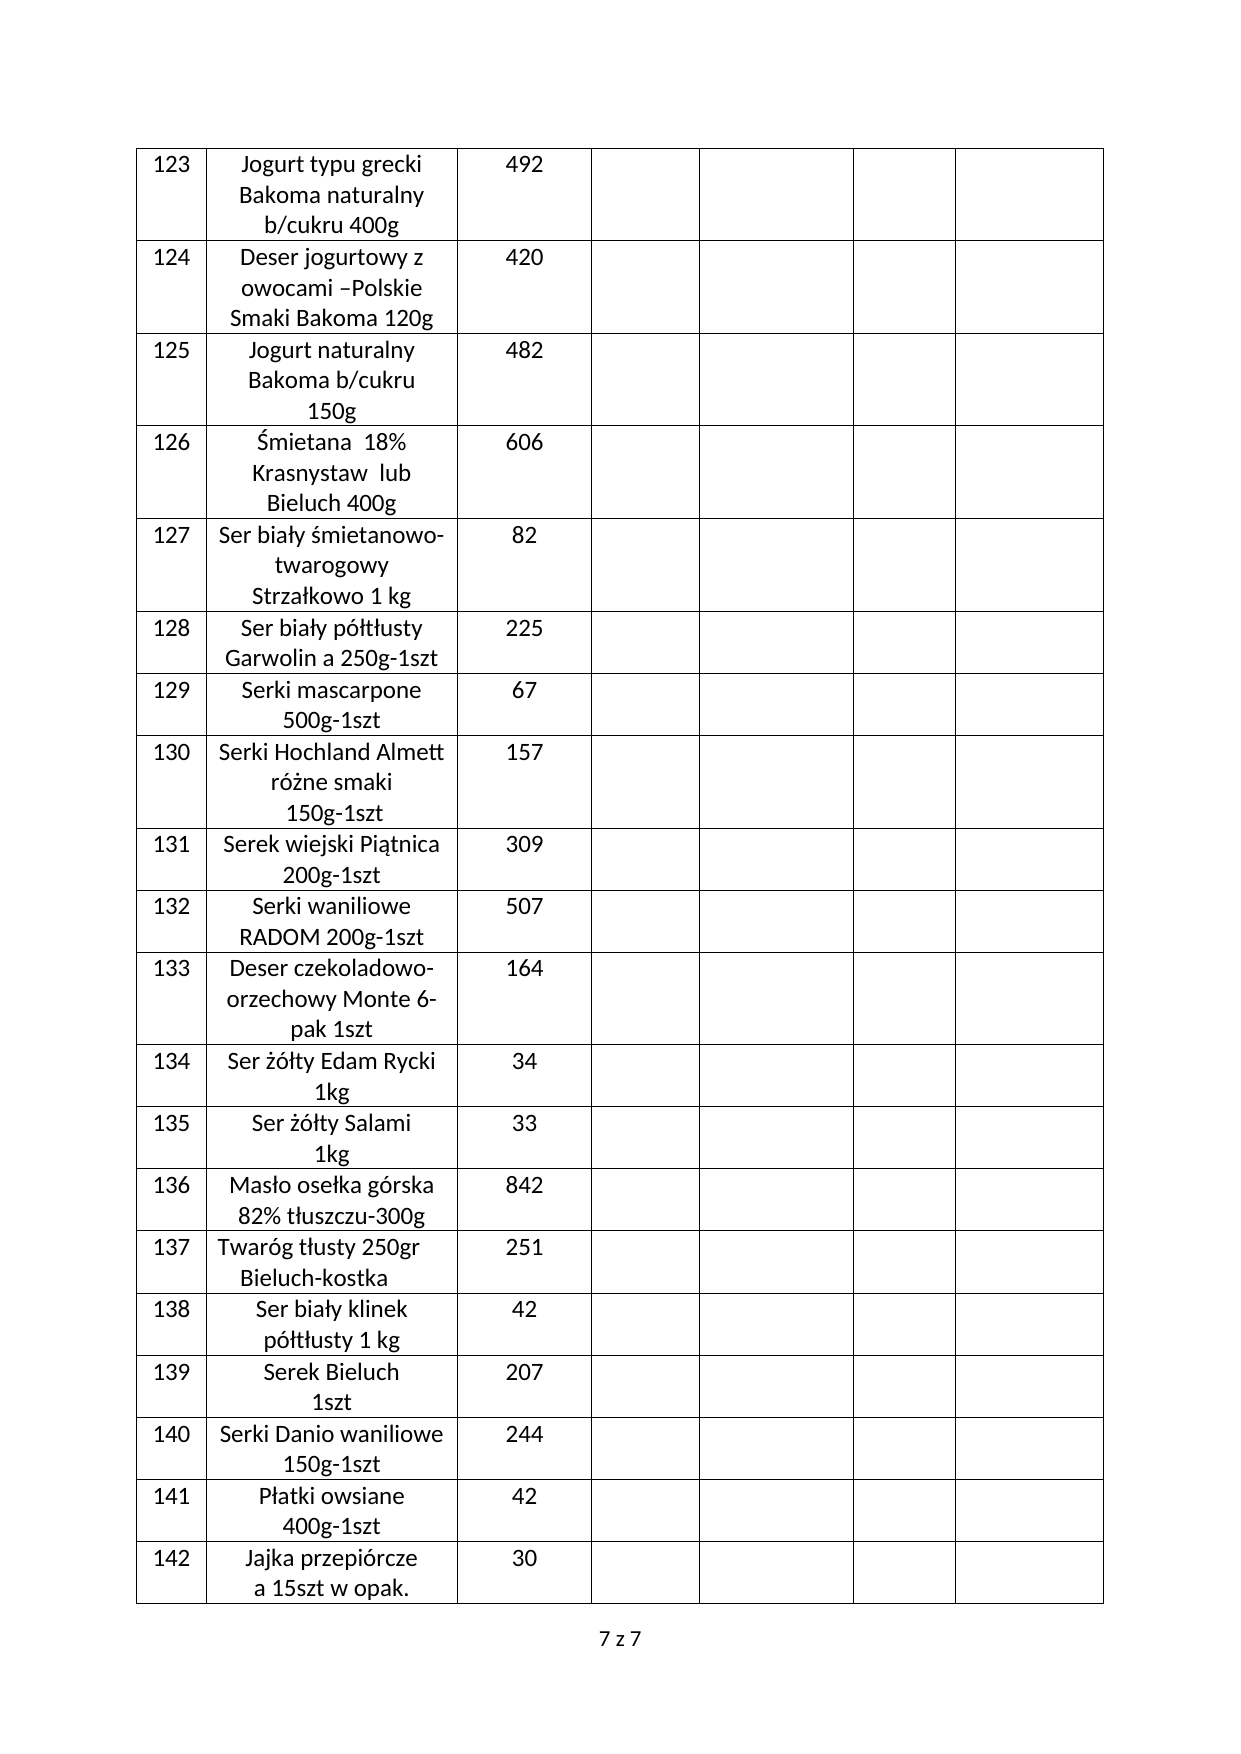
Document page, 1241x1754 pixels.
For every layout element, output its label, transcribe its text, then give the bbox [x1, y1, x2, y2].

table_cell Ser biały półtłusty Garwolin a 250g-1szt [207, 612, 457, 673]
table_cell 125 [137, 334, 206, 425]
table_cell [956, 674, 1103, 735]
table_cell [956, 612, 1103, 673]
table_cell [700, 829, 853, 889]
table_cell 34 [458, 1045, 591, 1106]
table_cell Twaróg tłusty 250gr Bieluch-kostka [207, 1231, 457, 1292]
table_cell 482 [458, 334, 591, 425]
table_cell [956, 1231, 1103, 1292]
table_cell [592, 426, 699, 518]
table_cell [592, 1480, 699, 1541]
table_cell 140 [137, 1418, 206, 1479]
table_cell [854, 1356, 955, 1417]
table_cell [854, 1294, 955, 1354]
table_cell Ser biały śmietanowo-twarogowy Strzałkowo 1 kg [207, 519, 457, 611]
table_cell [700, 149, 853, 240]
table_cell Masło osełka górska 82% tłuszczu-300g [207, 1169, 457, 1230]
table_cell [592, 1356, 699, 1417]
table_cell [592, 1418, 699, 1479]
table_cell 126 [137, 426, 206, 518]
table_cell [854, 829, 955, 889]
table_cell [854, 241, 955, 333]
table_cell [700, 1294, 853, 1354]
table_cell 127 [137, 519, 206, 611]
table_cell 133 [137, 953, 206, 1044]
table_cell [700, 1231, 853, 1292]
table_cell [700, 1169, 853, 1230]
table_cell 244 [458, 1418, 591, 1479]
table_cell [854, 736, 955, 827]
table_cell 135 [137, 1107, 206, 1168]
table_cell 136 [137, 1169, 206, 1230]
table_cell [700, 1480, 853, 1541]
table_cell [854, 1418, 955, 1479]
table_cell [592, 953, 699, 1044]
table_cell 157 [458, 736, 591, 827]
table_cell [700, 1418, 853, 1479]
table_cell [592, 1045, 699, 1106]
table_cell [854, 149, 955, 240]
table_cell 128 [137, 612, 206, 673]
table_cell Deser jogurtowy z owocami –Polskie Smaki Bakoma 120g [207, 241, 457, 333]
table_cell [592, 1542, 699, 1603]
table_cell 42 [458, 1480, 591, 1541]
table_cell 606 [458, 426, 591, 518]
table_cell [956, 891, 1103, 952]
table_cell [700, 674, 853, 735]
table_cell [854, 1480, 955, 1541]
table_cell [854, 1231, 955, 1292]
table_cell [700, 953, 853, 1044]
table_cell 33 [458, 1107, 591, 1168]
table_cell [854, 519, 955, 611]
table_cell Jogurt naturalny Bakoma b/cukru 150g [207, 334, 457, 425]
table_cell [956, 426, 1103, 518]
table_cell [592, 829, 699, 889]
table_cell [700, 1356, 853, 1417]
table_cell [956, 334, 1103, 425]
table_cell [700, 519, 853, 611]
table_cell Płatki owsiane 400g-1szt [207, 1480, 457, 1541]
table_cell 30 [458, 1542, 591, 1603]
table_cell 82 [458, 519, 591, 611]
table_cell Serki mascarpone 500g-1szt [207, 674, 457, 735]
table_cell [700, 891, 853, 952]
table_cell 134 [137, 1045, 206, 1106]
table_cell [956, 1542, 1103, 1603]
table_cell 137 [137, 1231, 206, 1292]
table_cell Serek Bieluch 1szt [207, 1356, 457, 1417]
table_cell 164 [458, 953, 591, 1044]
table_cell Serki Danio waniliowe 150g-1szt [207, 1418, 457, 1479]
table_cell [956, 1169, 1103, 1230]
table_cell 207 [458, 1356, 591, 1417]
table_cell [854, 426, 955, 518]
table_cell Serki waniliowe RADOM 200g-1szt [207, 891, 457, 952]
table_cell [592, 149, 699, 240]
table_cell 420 [458, 241, 591, 333]
table_cell 492 [458, 149, 591, 240]
table_cell [956, 1045, 1103, 1106]
table_cell 138 [137, 1294, 206, 1354]
table_cell [956, 736, 1103, 827]
table_cell [592, 1294, 699, 1354]
table_cell [854, 334, 955, 425]
table_cell [592, 1169, 699, 1230]
table_cell [956, 1356, 1103, 1417]
table_cell Jajka przepiórcze a 15szt w opak. [207, 1542, 457, 1603]
table_cell [700, 334, 853, 425]
table_cell [592, 891, 699, 952]
table_cell 142 [137, 1542, 206, 1603]
table_cell [700, 612, 853, 673]
table_cell [700, 1107, 853, 1168]
table_cell [592, 241, 699, 333]
table_cell [592, 1231, 699, 1292]
table_cell [592, 1107, 699, 1168]
table_cell [956, 519, 1103, 611]
table_cell [700, 1045, 853, 1106]
table_cell 842 [458, 1169, 591, 1230]
table_cell [854, 891, 955, 952]
table_cell [592, 674, 699, 735]
table_cell 251 [458, 1231, 591, 1292]
table_cell Deser czekoladowo-orzechowy Monte 6-pak 1szt [207, 953, 457, 1044]
table_cell Serek wiejski Piątnica 200g-1szt [207, 829, 457, 889]
table_cell 132 [137, 891, 206, 952]
table_cell 139 [137, 1356, 206, 1417]
table_cell 130 [137, 736, 206, 827]
table_cell [592, 334, 699, 425]
table_cell 124 [137, 241, 206, 333]
table_cell [956, 1107, 1103, 1168]
table_cell 507 [458, 891, 591, 952]
table_cell Jogurt typu grecki Bakoma naturalny b/cukru 400g [207, 149, 457, 240]
table_cell Ser żółty Edam Rycki 1kg [207, 1045, 457, 1106]
table_cell Śmietana 18% Krasnystaw lub Bieluch 400g [207, 426, 457, 518]
table_cell Ser biały klinek półtłusty 1 kg [207, 1294, 457, 1354]
table_cell [956, 953, 1103, 1044]
table_cell 225 [458, 612, 591, 673]
table_cell 131 [137, 829, 206, 889]
table_cell [700, 736, 853, 827]
table_cell [592, 519, 699, 611]
table_cell [592, 736, 699, 827]
table_cell [956, 149, 1103, 240]
table_cell [854, 1169, 955, 1230]
table_cell 123 [137, 149, 206, 240]
table_cell [854, 1542, 955, 1603]
table_cell Ser żółty Salami 1kg [207, 1107, 457, 1168]
table_cell Serki Hochland Almett różne smaki 150g-1szt [207, 736, 457, 827]
table_cell [854, 953, 955, 1044]
table_cell [956, 1294, 1103, 1354]
table_cell [854, 1045, 955, 1106]
table_cell [956, 1480, 1103, 1541]
table_cell [854, 612, 955, 673]
table_cell 129 [137, 674, 206, 735]
table_cell [956, 1418, 1103, 1479]
table_cell [700, 241, 853, 333]
table_cell [956, 829, 1103, 889]
table_cell 141 [137, 1480, 206, 1541]
table_cell [854, 1107, 955, 1168]
table_cell 309 [458, 829, 591, 889]
table_cell [700, 426, 853, 518]
table_cell [700, 1542, 853, 1603]
table_cell [592, 612, 699, 673]
table_cell [956, 241, 1103, 333]
table_cell [854, 674, 955, 735]
table_cell 67 [458, 674, 591, 735]
table_cell 42 [458, 1294, 591, 1354]
